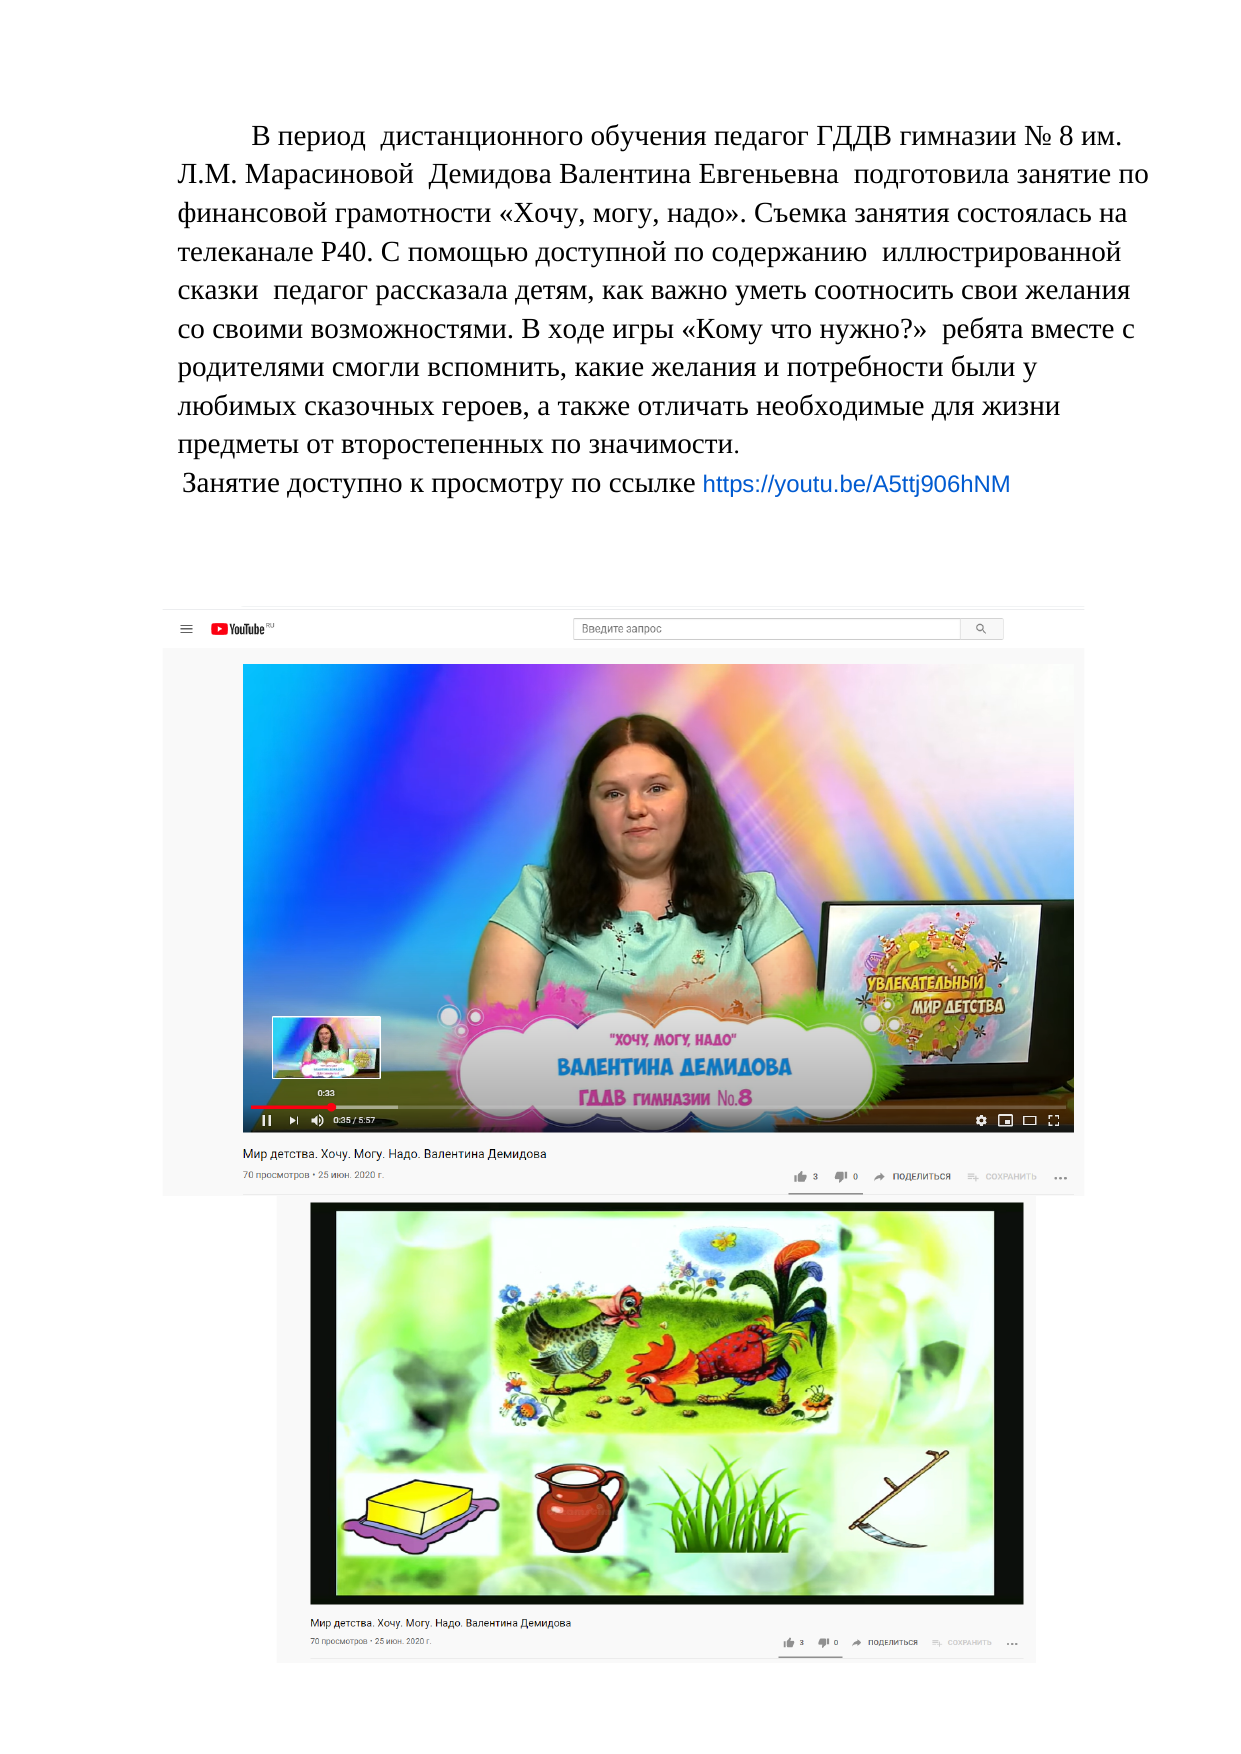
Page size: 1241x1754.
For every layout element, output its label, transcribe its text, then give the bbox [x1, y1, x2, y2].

picture [162, 606, 1085, 1663]
text В период дистанционного обучения педагог ГДДВ гимназии № 8 им. Л.М. Марасиновой Демидова Валентина Евгеньевна подготовила занятие по финансовой грамотности «Хочу, могу, надо». Съемка занятия состоялась на телеканале Р40. С помощью доступной по содержанию иллюстрированной сказки педагог рассказала детям, как важно уметь соотносить свои желания со своими возможностями. В ходе игры «Кому что нужно?» ребята вместе с родителями смогли вспомнить, какие желания и потребности были у любимых сказочных героев, а также отличать необходимые для жизни предметы от второстепенных по значимости. [177, 118, 1152, 460]
text Занятие доступно к просмотру по ссылке https://youtu.be/A5ttj906hNM [177, 465, 1152, 498]
